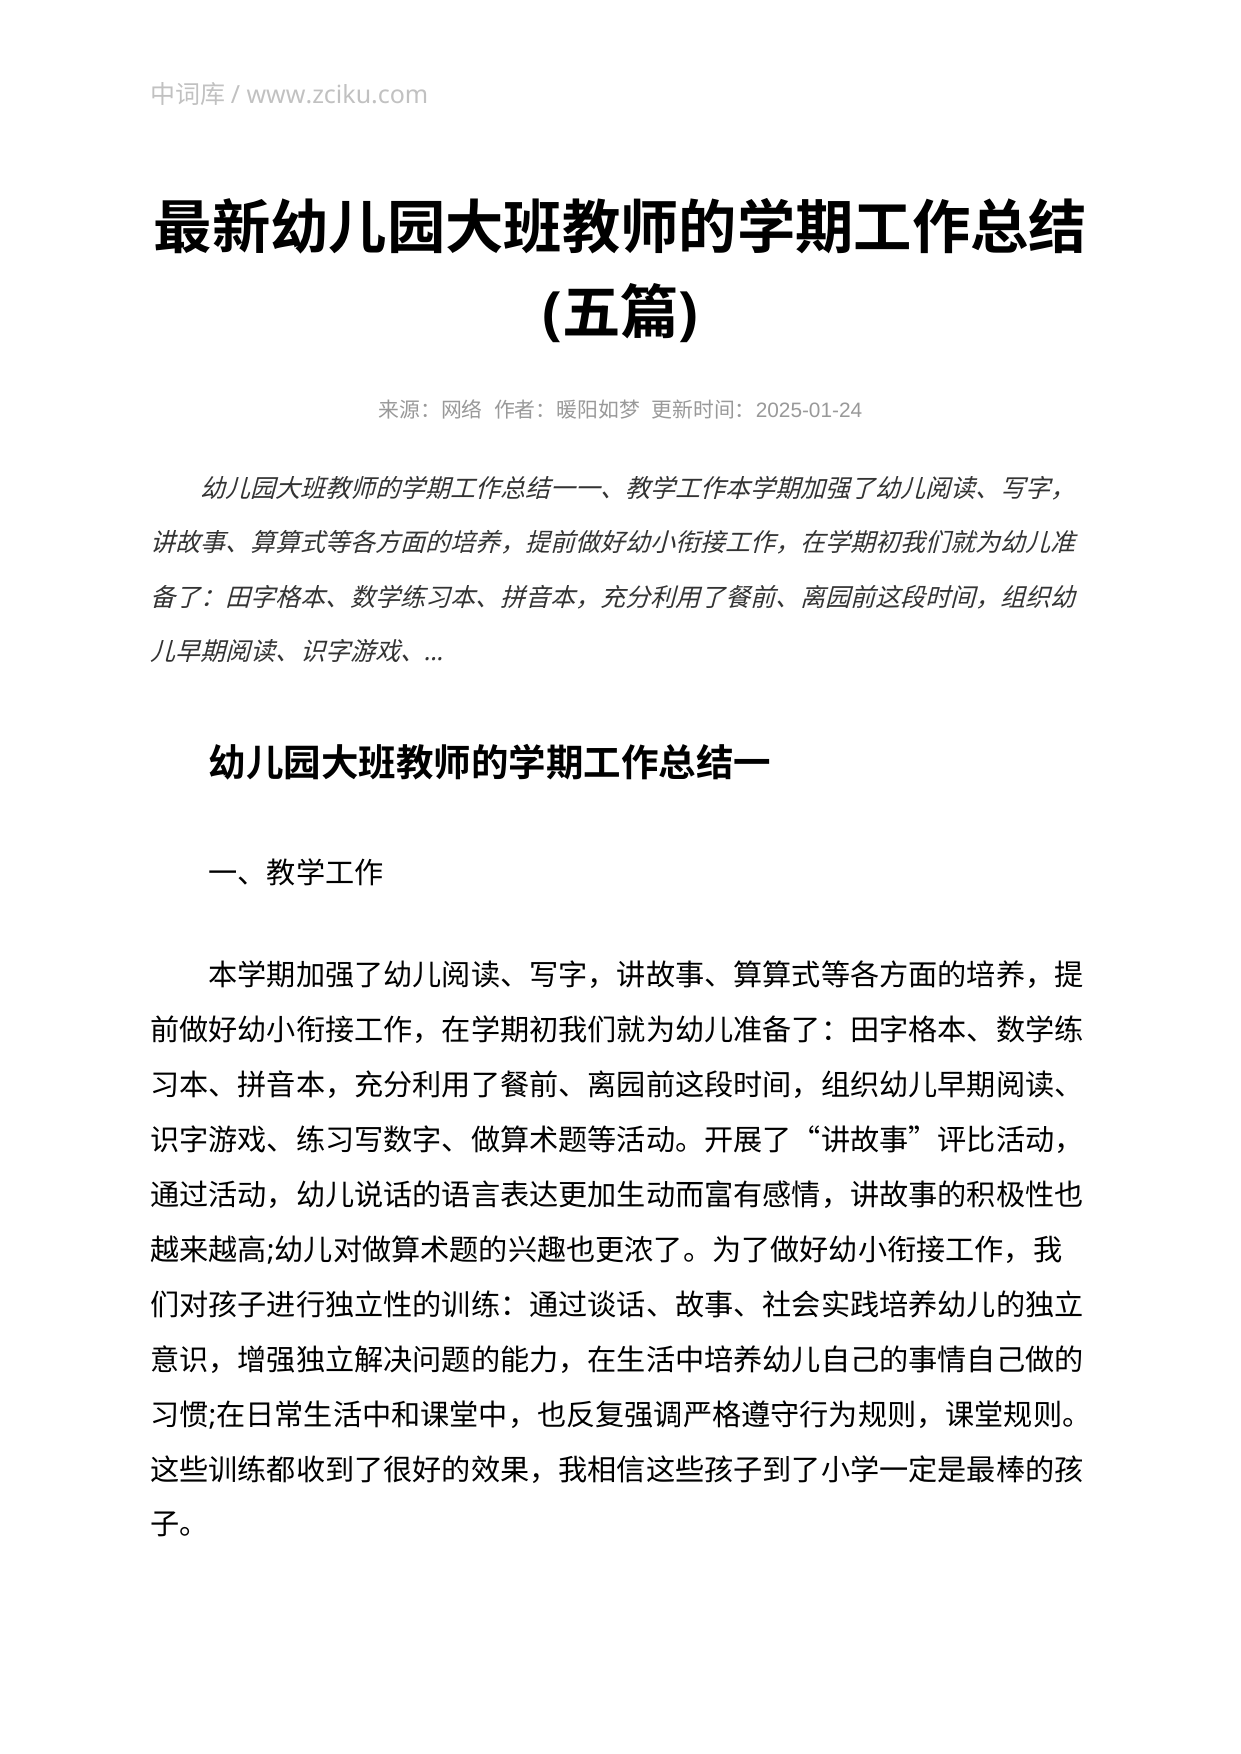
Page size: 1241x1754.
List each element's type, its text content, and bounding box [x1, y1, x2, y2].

subtitle 最新幼儿园大班教师的学期工作总结(五篇) [150, 181, 1090, 351]
text 来源：网络 作者：暖阳如梦 更新时间：2025-01-24 [150, 397, 1090, 421]
text 一、教学工作 [150, 850, 1090, 892]
text 本学期加强了幼儿阅读、写字，讲故事、算算式等各方面的培养，提前做好幼小衔接工作，在学期初我们就为幼儿准备了：田字格本、数学练习本、拼音本，充分利用了餐前、离园前这段时间，组织幼儿早期阅读、识字游戏、练习写数字、做算术题等活动。开展了“讲故事”评比活动，通过活动，幼儿说话的语言表达更加生动而富有感情，讲故事的积极性也越来越高;幼儿对做算术题的兴趣也更浓了。为了做好幼小衔接工作，我们对孩子进行独立性的训练：通过谈话、故事、社会实践培养幼儿的独立意识，增强独立解决问题的能力，在生活中培养幼儿自己的事情自己做的习惯;在日常生活中和课堂中，也反复强调严格遵守行为规则，课堂规则。这些训练都收到了很好的效果，我相信这些孩子到了小学一定是最棒的孩子。 [150, 952, 1090, 1543]
text 幼儿园大班教师的学期工作总结一 [150, 733, 1090, 787]
text 幼儿园大班教师的学期工作总结一一、教学工作本学期加强了幼儿阅读、写字，讲故事、算算式等各方面的培养，提前做好幼小衔接工作，在学期初我们就为幼儿准备了：田字格本、数学练习本、拼音本，充分利用了餐前、离园前这段时间，组织幼儿早期阅读、识字游戏、... [150, 468, 1090, 668]
